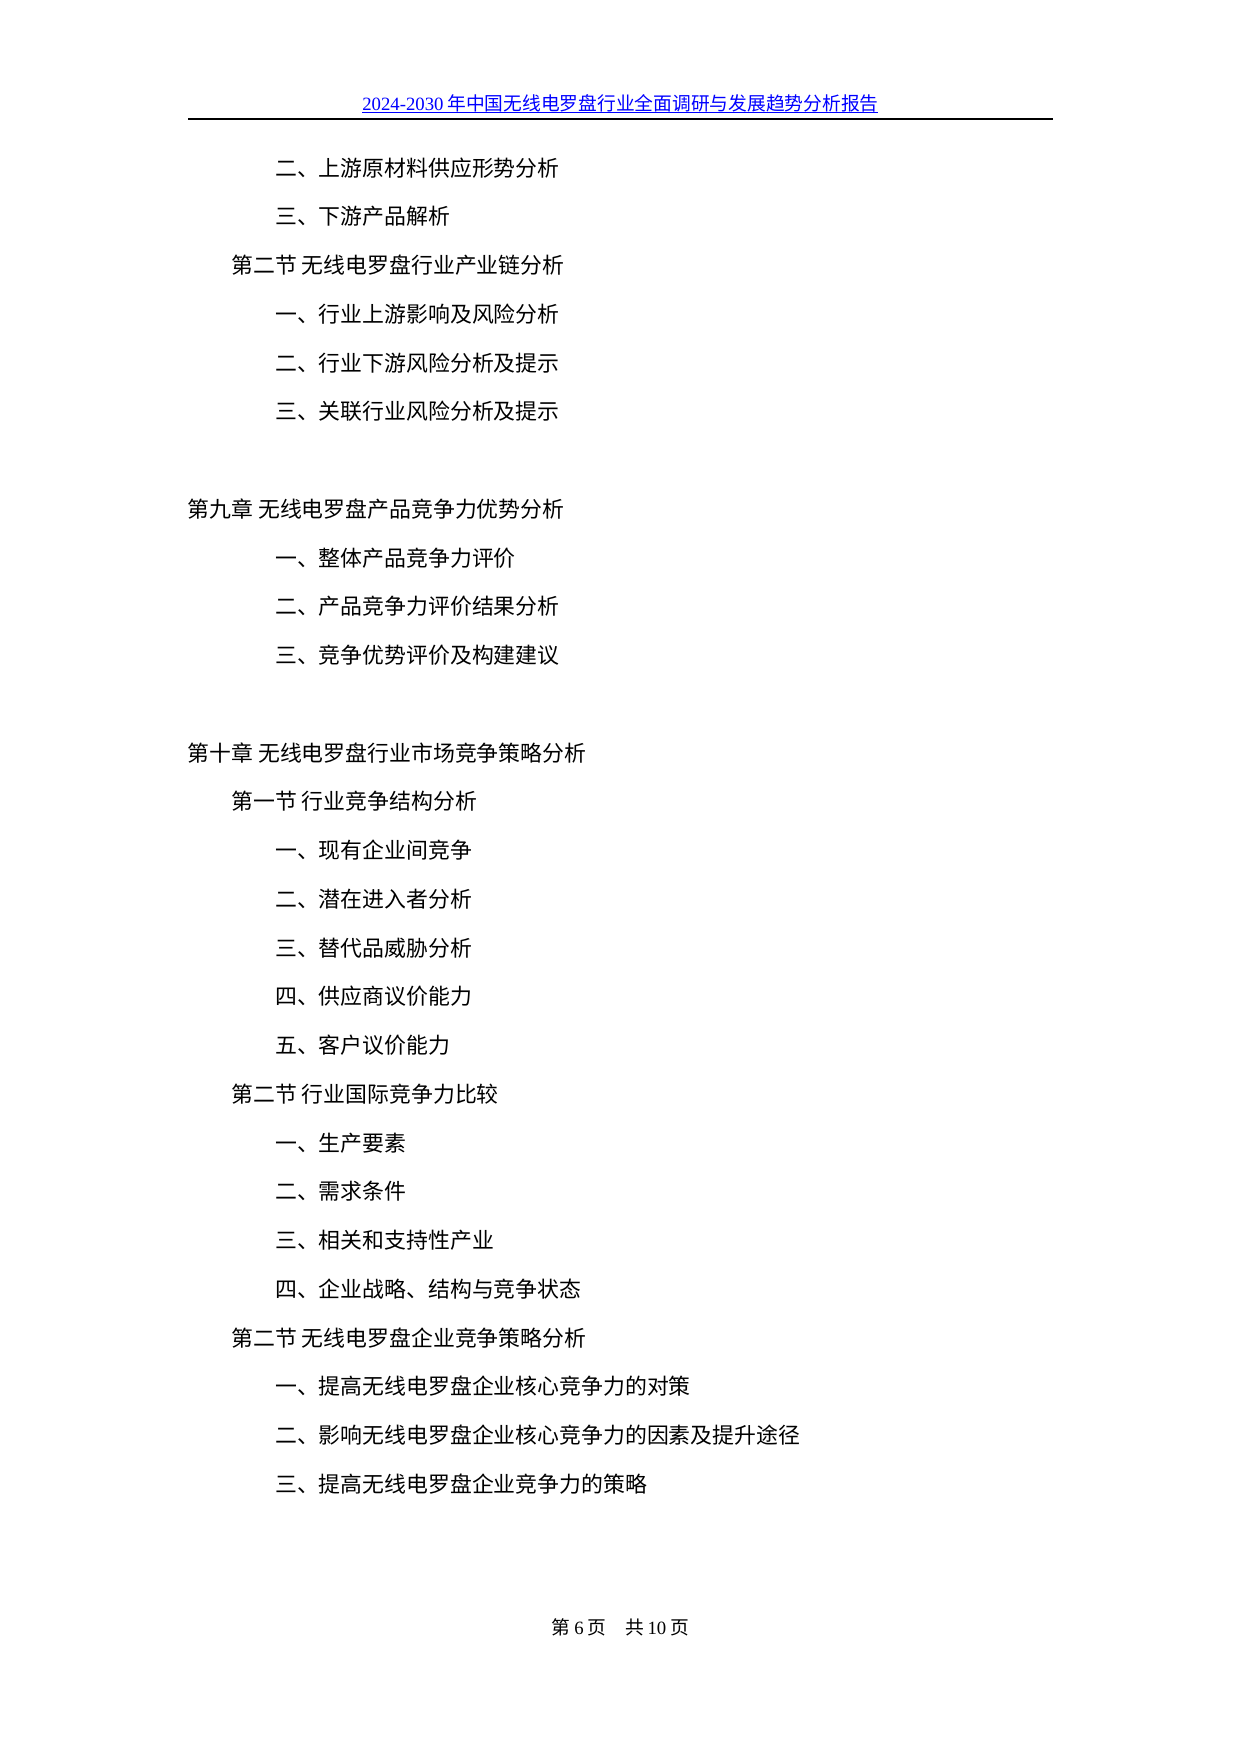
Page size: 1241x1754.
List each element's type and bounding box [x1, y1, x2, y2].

text [187, 150, 1053, 1499]
